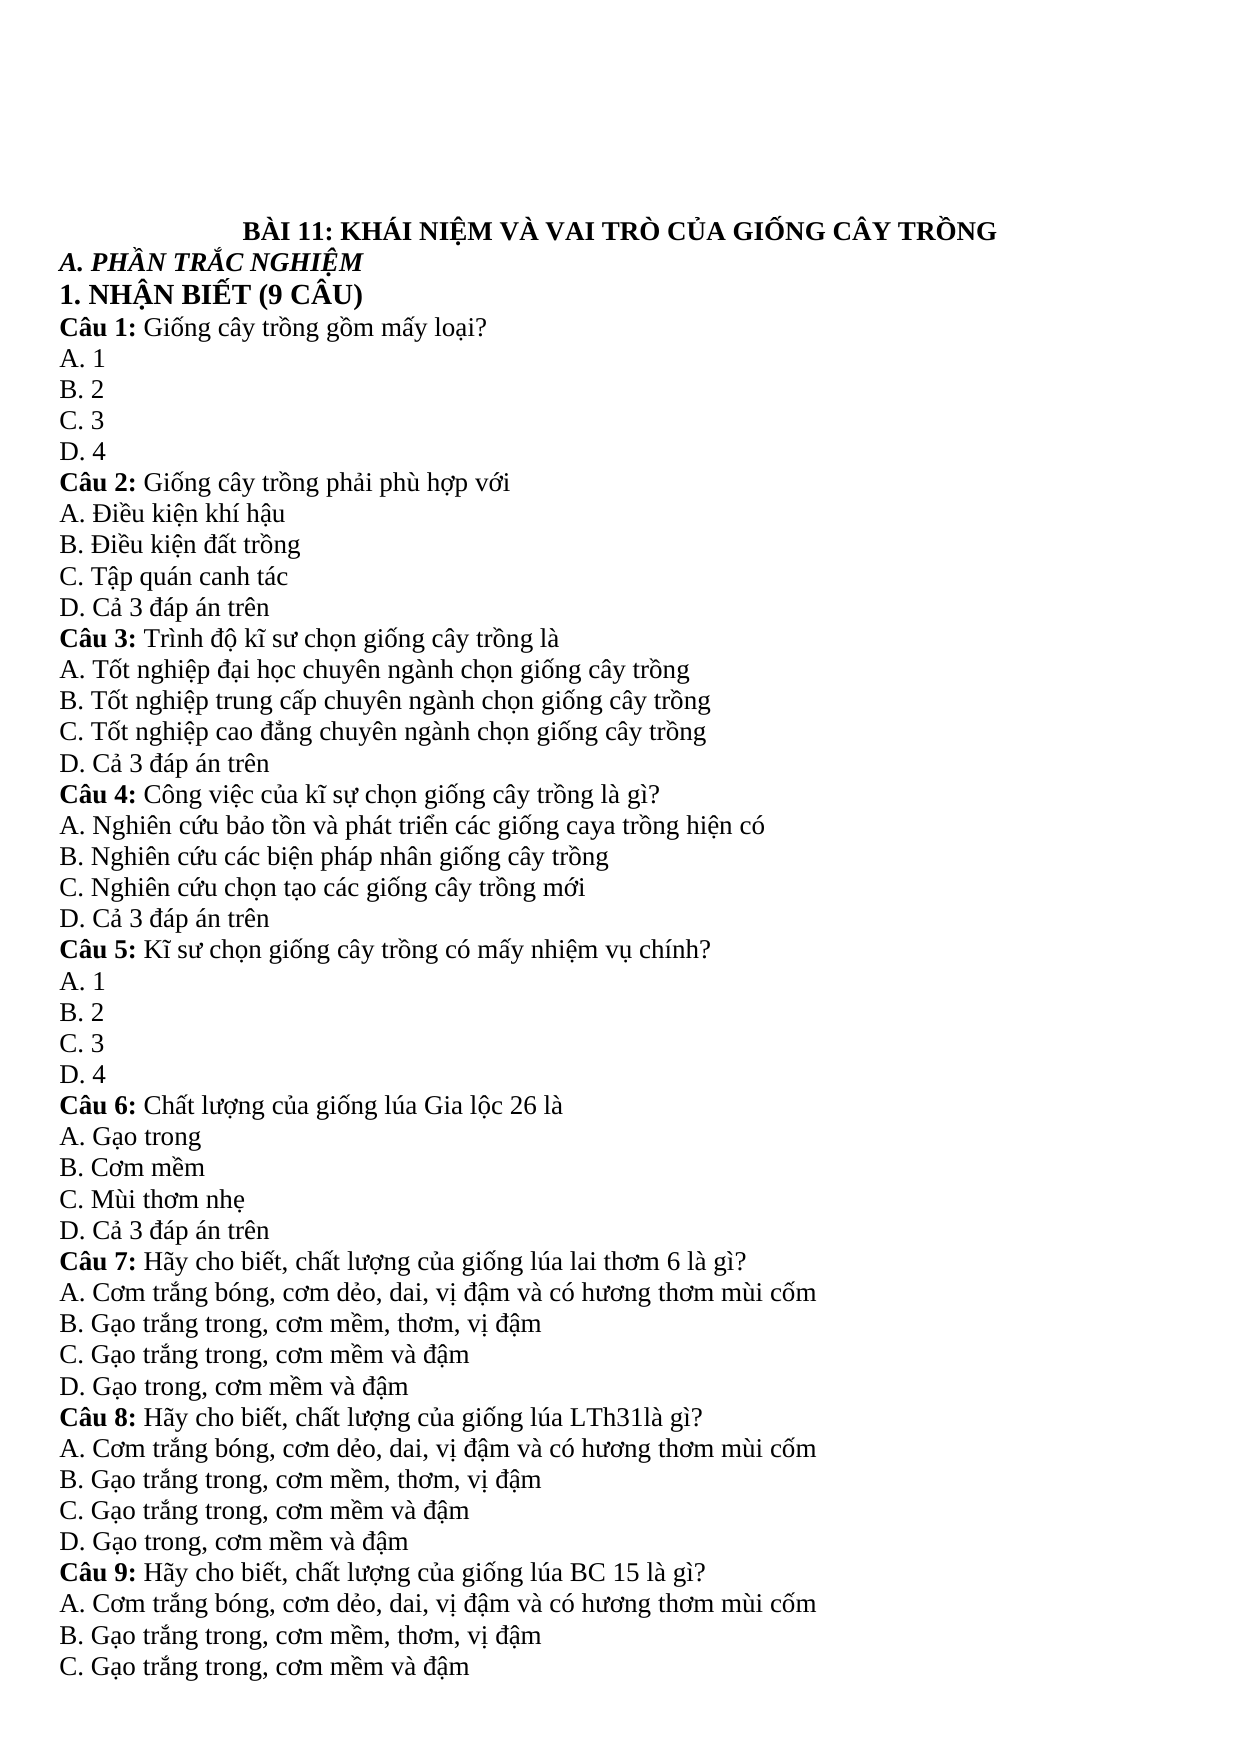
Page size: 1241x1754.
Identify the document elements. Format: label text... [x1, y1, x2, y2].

text D. Cả 3 đáp án trên [59, 591, 1181, 622]
text A. Điều kiện khí hậu [59, 497, 1181, 529]
subtitle A. PHẦN TRẮC NGHIỆM [59, 246, 1181, 277]
text D. Cả 3 đáp án trên [59, 1214, 1181, 1245]
subtitle 1. NHẬN BIẾT (9 CÂU) [59, 277, 1181, 311]
text B. Nghiên cứu các biện pháp nhân giống cây trồng [59, 840, 1181, 871]
text D. Gạo trong, cơm mềm và đậm [59, 1369, 1181, 1401]
text B. Điều kiện đất trồng [59, 529, 1181, 560]
text Câu 3: Trình độ kĩ sư chọn giống cây trồng là [59, 622, 1181, 653]
text D. 4 [59, 1058, 1181, 1089]
text D. Gạo trong, cơm mềm và đậm [59, 1525, 1181, 1556]
text C. Nghiên cứu chọn tạo các giống cây trồng mới [59, 871, 1181, 902]
text C. 3 [59, 404, 1181, 435]
text Câu 1: Giống cây trồng gồm mấy loại? [59, 311, 1181, 342]
text C. Gạo trắng trong, cơm mềm và đậm [59, 1650, 1181, 1681]
text A. Gạo trong [59, 1120, 1181, 1152]
text D. 4 [59, 435, 1181, 466]
text D. Cả 3 đáp án trên [59, 747, 1181, 778]
text Câu 4: Công việc của kĩ sự chọn giống cây trồng là gì? [59, 778, 1181, 809]
text C. Gạo trắng trong, cơm mềm và đậm [59, 1338, 1181, 1369]
text Câu 2: Giống cây trồng phải phù hợp với [59, 466, 1181, 497]
text A. Tốt nghiệp đại học chuyên ngành chọn giống cây trồng [59, 653, 1181, 684]
text B. 2 [59, 373, 1181, 404]
text Câu 5: Kĩ sư chọn giống cây trồng có mấy nhiệm vụ chính? [59, 933, 1181, 965]
text B. Gạo trắng trong, cơm mềm, thơm, vị đậm [59, 1463, 1181, 1494]
text C. Mùi thơm nhẹ [59, 1183, 1181, 1214]
text A. Nghiên cứu bảo tồn và phát triển các giống caya trồng hiện có [59, 809, 1181, 840]
text D. Cả 3 đáp án trên [59, 902, 1181, 933]
text A. Cơm trắng bóng, cơm dẻo, dai, vị đậm và có hương thơm mùi cốm [59, 1588, 1181, 1619]
text C. 3 [59, 1027, 1181, 1058]
text B. Cơm mềm [59, 1152, 1181, 1183]
text C. Gạo trắng trong, cơm mềm và đậm [59, 1494, 1181, 1525]
text Câu 9: Hãy cho biết, chất lượng của giống lúa BC 15 là gì? [59, 1556, 1181, 1588]
subtitle BÀI 11: KHÁI NIỆM VÀ VAI TRÒ CỦA GIỐNG CÂY TRỒNG [59, 215, 1181, 246]
text A. 1 [59, 965, 1181, 996]
text B. Gạo trắng trong, cơm mềm, thơm, vị đậm [59, 1307, 1181, 1338]
text A. Cơm trắng bóng, cơm dẻo, dai, vị đậm và có hương thơm mùi cốm [59, 1432, 1181, 1463]
text A. Cơm trắng bóng, cơm dẻo, dai, vị đậm và có hương thơm mùi cốm [59, 1276, 1181, 1307]
text C. Tốt nghiệp cao đẳng chuyên ngành chọn giống cây trồng [59, 716, 1181, 747]
text A. 1 [59, 342, 1181, 373]
text B. Tốt nghiệp trung cấp chuyên ngành chọn giống cây trồng [59, 684, 1181, 716]
text Câu 8: Hãy cho biết, chất lượng của giống lúa LTh31là gì? [59, 1401, 1181, 1432]
text B. 2 [59, 996, 1181, 1027]
text B. Gạo trắng trong, cơm mềm, thơm, vị đậm [59, 1619, 1181, 1650]
text C. Tập quán canh tác [59, 560, 1181, 591]
text Câu 7: Hãy cho biết, chất lượng của giống lúa lai thơm 6 là gì? [59, 1245, 1181, 1276]
text Câu 6: Chất lượng của giống lúa Gia lộc 26 là [59, 1089, 1181, 1120]
